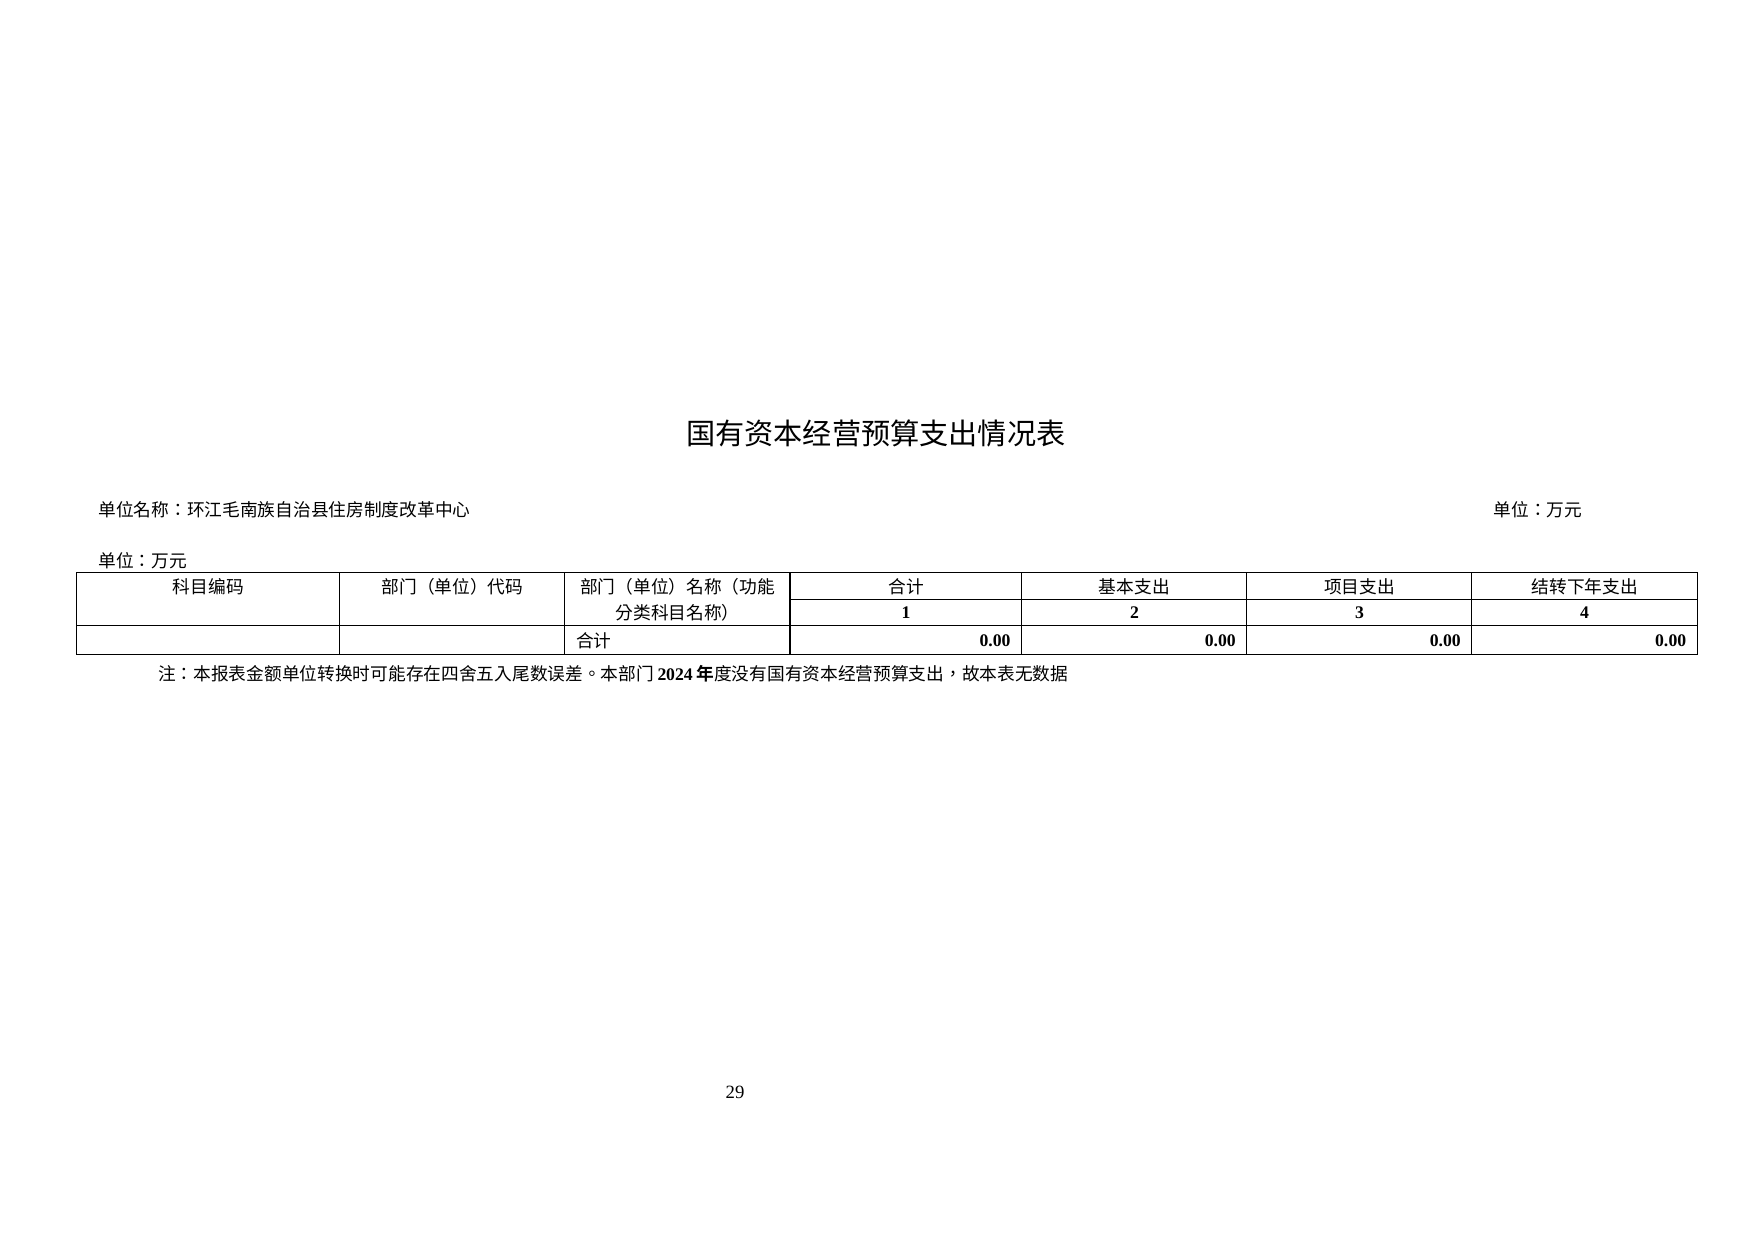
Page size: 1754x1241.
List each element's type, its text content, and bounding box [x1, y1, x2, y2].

table_cell 0.00 [1022, 626, 1246, 654]
table_cell 3 [1247, 600, 1471, 624]
table_cell 基本支出 [1022, 573, 1246, 599]
table_cell 4 [1472, 600, 1697, 624]
table_cell 0.00 [1247, 626, 1471, 654]
table_cell 0.00 [1472, 626, 1697, 654]
table_cell [340, 626, 564, 654]
table_cell 合计 [565, 626, 789, 654]
table_header 单位：万元 [1472, 495, 1697, 572]
table_cell [77, 626, 339, 654]
table_cell 科目编码 [77, 573, 339, 624]
table_cell 2 [1022, 600, 1246, 624]
text 国有资本经营预算支出情况表 [77, 411, 1674, 453]
table_cell 1 [791, 600, 1021, 624]
table_cell 注：本报表金额单位转换时可能存在四舍五入尾数误差。本部门2024年度没有国有资本经营预算支出，故本表无数据 [77, 655, 1697, 712]
table_cell 结转下年支出 [1472, 573, 1697, 599]
table_cell 合计 [791, 573, 1021, 599]
table_cell 部门（单位）名称（功能分类科目名称） [565, 573, 789, 624]
table_cell 项目支出 [1247, 573, 1471, 599]
table_header 单位名称：环江毛南族自治县住房制度改革中心 单位：万元 [77, 495, 1472, 572]
table_cell 0.00 [791, 626, 1021, 654]
table_cell 部门（单位）代码 [340, 573, 564, 624]
